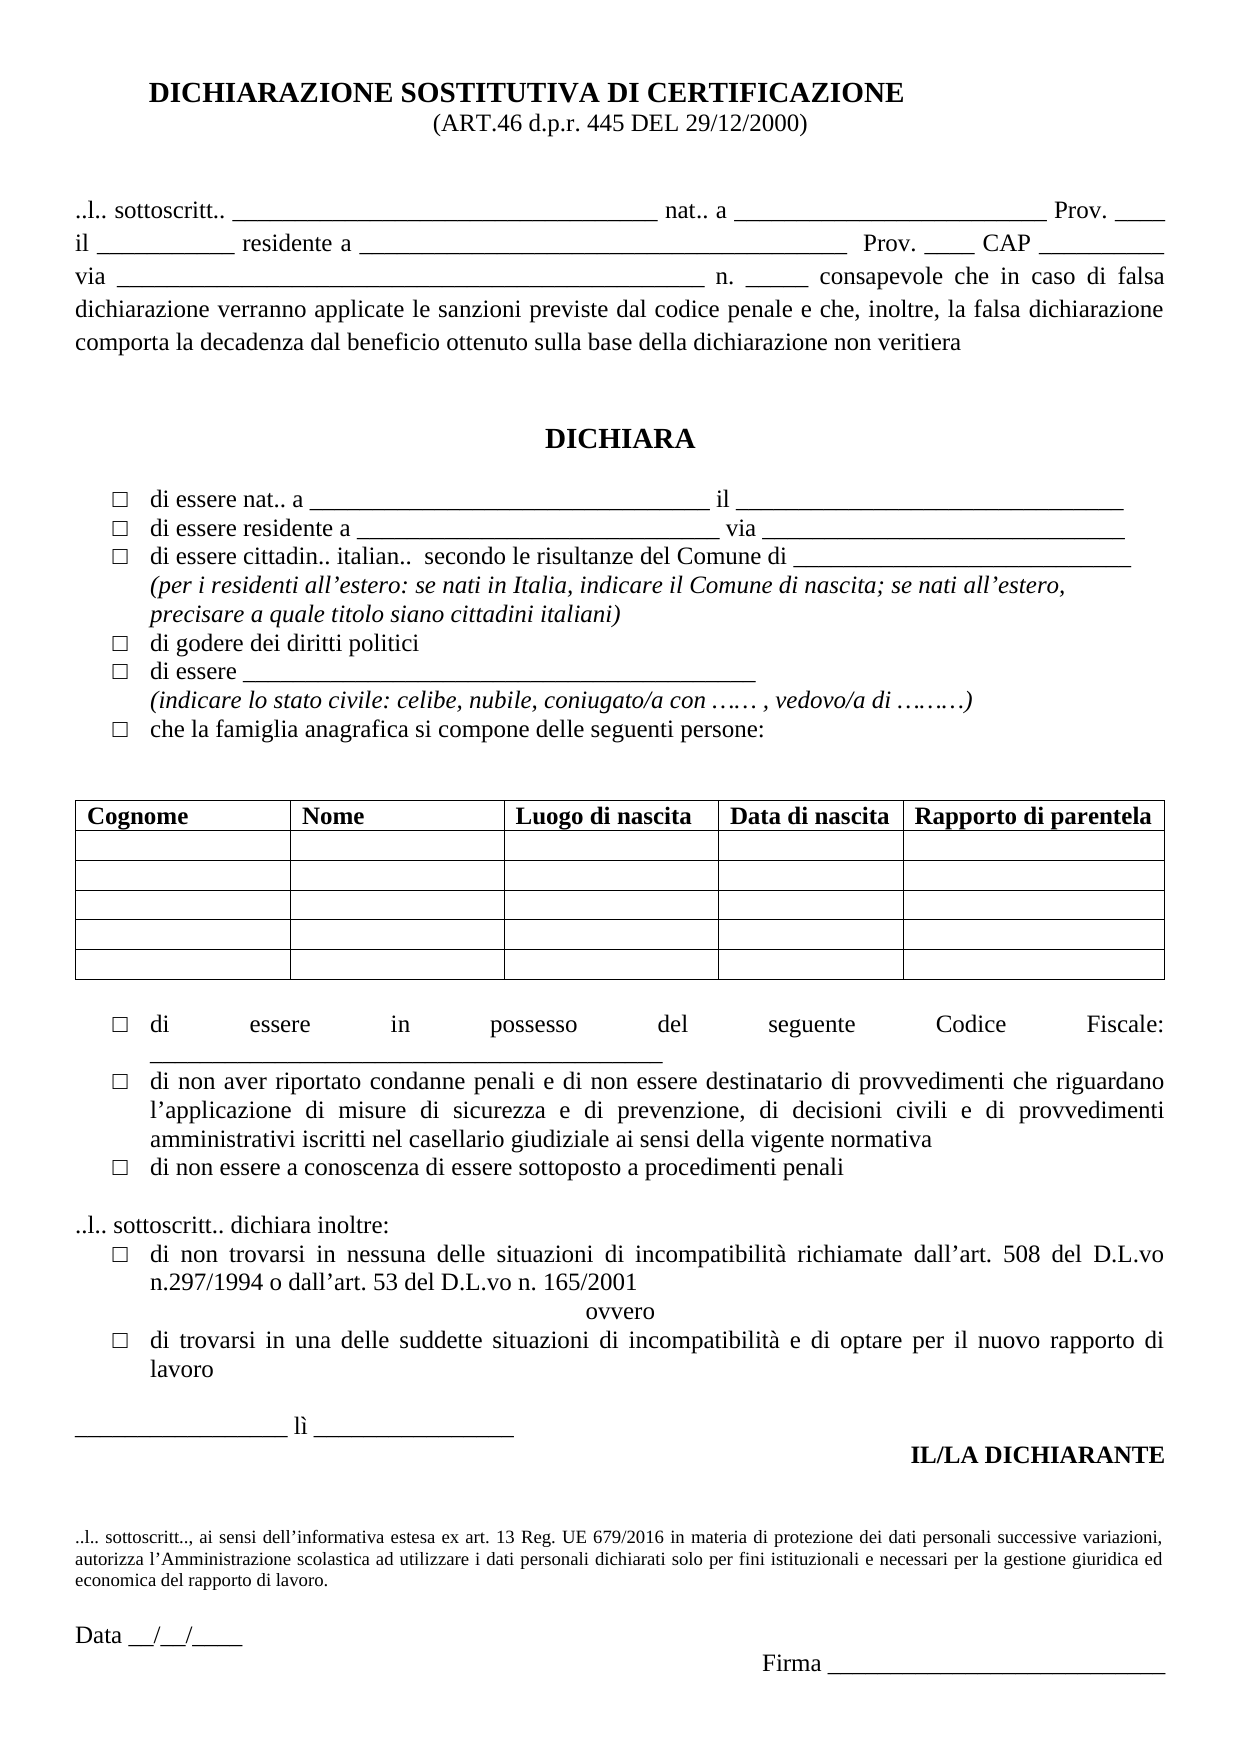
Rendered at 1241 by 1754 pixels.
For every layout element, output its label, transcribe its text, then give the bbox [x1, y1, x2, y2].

text (ART.46 d.p.r. 445 DEL 29/12/2000) [75, 108, 1165, 137]
text DICHIARA [75, 422, 1165, 455]
table_cell [719, 891, 903, 919]
table_cell [904, 861, 1164, 889]
text ..l.. sottoscritt.., ai sensi dell’informativa estesa ex art. 13 Reg. UE 679/2016 in materia di protezione dei dati personali successive variazioni, autorizza l’Amministrazione scolastica ad utilizzare i dati personali dichiarati solo per fini istituzionali e necessari per la gestione giuridica ed economica del rapporto di lavoro. [75, 1526, 1165, 1591]
table_cell [505, 891, 718, 919]
text ovvero [75, 1296, 1165, 1325]
table_cell [76, 861, 290, 889]
list di godere dei diritti politici [112, 628, 1165, 656]
list di essere nat.. a ________________________________ il _______________________________ [112, 484, 1165, 513]
table_cell [505, 831, 718, 860]
table_cell [719, 861, 903, 889]
table_cell [291, 861, 504, 889]
table_header Rapporto di parentela [904, 801, 1164, 830]
list di essere residente a _____________________________ via _____________________________ [112, 513, 1165, 541]
list di non trovarsi in nessuna delle situazioni di incompatibilità richiamate dall’art. 508 del D.L.vo n.297/1994 o dall’art. 53 del D.L.vo n. 165/2001 [112, 1239, 1165, 1296]
table_cell [719, 831, 903, 860]
text _________________ lì ________________ [75, 1411, 1165, 1440]
text DICHIARAZIONE SOSTITUTIVA DI CERTIFICAZIONE [75, 75, 1165, 108]
table_cell [904, 831, 1164, 860]
table_header Luogo di nascita [505, 801, 718, 830]
list di trovarsi in una delle suddette situazioni di incompatibilità e di optare per il nuovo rapporto di lavoro [112, 1325, 1165, 1382]
table_cell [76, 920, 290, 949]
table_header Cognome [76, 801, 290, 830]
list che la famiglia anagrafica si compone delle seguenti persone: [112, 714, 1165, 743]
text ..l.. sottoscritt.. dichiara inoltre: [75, 1210, 1165, 1239]
table_cell [719, 950, 903, 979]
list di essere _________________________________________ (indicare lo stato civile: celibe, nubile, coniugato/a con …… , vedovo/a di ………) [112, 656, 1165, 714]
table_cell [719, 920, 903, 949]
text Data __/__/____ [75, 1620, 1165, 1648]
list di non aver riportato condanne penali e di non essere destinatario di provvedimenti che riguardano l’applicazione di misure di sicurezza e di prevenzione, di decisioni civili e di provvedimenti amministrativi iscritti nel casellario giudiziale ai sensi della vigente normativa [112, 1066, 1165, 1152]
text IL/LA DICHIARANTE [75, 1440, 1165, 1469]
list di non essere a conoscenza di essere sottoposto a procedimenti penali [112, 1152, 1165, 1181]
table_cell [505, 861, 718, 889]
table_header Nome [291, 801, 504, 830]
list di essere in possesso del seguente Codice Fiscale: _________________________________________ [112, 1009, 1165, 1066]
table_cell [904, 891, 1164, 919]
table_cell [291, 891, 504, 919]
table_cell [76, 950, 290, 979]
text ..l.. sottoscritt.. __________________________________ nat.. a _________________________ Prov. ____ il ___________ residente a _______________________________________ Prov. ____ CAP __________ via _______________________________________________ n. _____ consapevole che in caso di falsa dichiarazione verranno applicate le sanzioni previste dal codice penale e che, inoltre, la falsa dichiarazione comporta la decadenza dal beneficio ottenuto sulla base della dichiarazione non veritiera [75, 195, 1165, 356]
table_cell [76, 831, 290, 860]
table_cell [291, 831, 504, 860]
text Firma ___________________________ [75, 1648, 1165, 1677]
table_cell [904, 950, 1164, 979]
table_cell [291, 920, 504, 949]
table_cell [505, 920, 718, 949]
table_cell [291, 950, 504, 979]
list di essere cittadin.. italian.. secondo le risultanze del Comune di ___________________________ (per i residenti all’estero: se nati in Italia, indicare il Comune di nascita; se nati all’estero, precisare a quale titolo siano cittadini italiani) [112, 541, 1165, 628]
table_header Data di nascita [719, 801, 903, 830]
table_cell [505, 950, 718, 979]
table_cell [76, 891, 290, 919]
table_cell [904, 920, 1164, 949]
